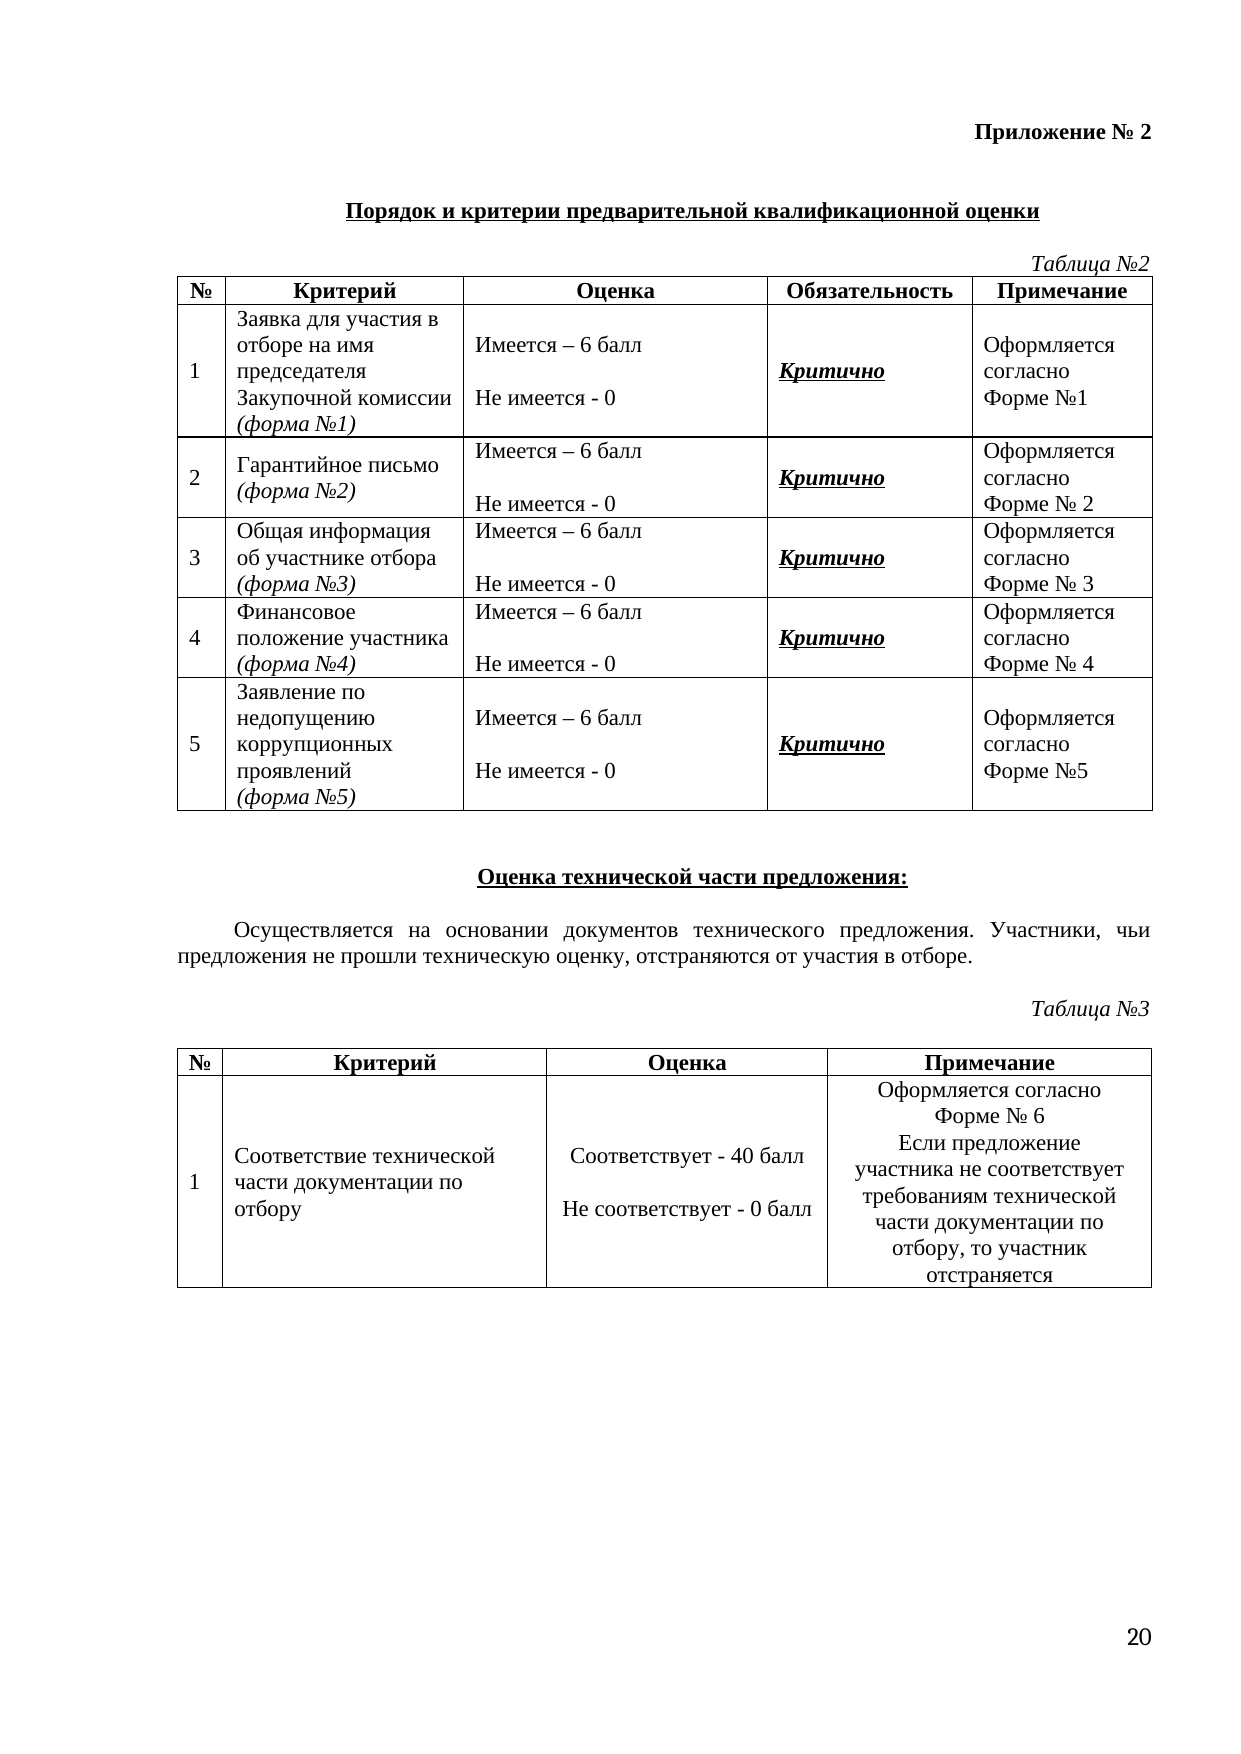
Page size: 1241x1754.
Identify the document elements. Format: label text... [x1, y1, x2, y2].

table_cell Имеется – 6 балл Не имеется - 0 [464, 598, 767, 677]
table_cell Соответствие технической части документации по отбору [223, 1076, 546, 1287]
table_cell Оформляется согласно Форме №5 [973, 678, 1152, 809]
table_header № [178, 277, 225, 304]
table_cell Оформляется согласно Форме № 6 Если предложение участника не соответствует требованиям технической части документации по отбору, то участник отстраняется [828, 1076, 1151, 1287]
table_header Критерий [223, 1049, 546, 1075]
table_cell Критично [768, 598, 972, 677]
table_cell Гарантийное письмо (форма №2) [226, 438, 463, 517]
table_cell Оформляется согласно Форме № 2 [973, 438, 1152, 517]
table_cell Заявление по недопущению коррупционных проявлений (форма №5) [226, 678, 463, 809]
table_cell Оформляется согласно Форме № 4 [973, 598, 1152, 677]
table_header Критерий [226, 277, 463, 304]
table_cell 5 [178, 678, 225, 809]
table_cell 1 [178, 1076, 222, 1287]
text Осуществляется на основании документов технического предложения. Участники, чьи предложения не прошли техническую оценку, отстраняются от участия в отборе. [177, 916, 1152, 969]
table_cell 4 [178, 598, 225, 677]
table_cell 1 [178, 305, 225, 436]
text Таблица №2 [177, 250, 1152, 276]
text Таблица №3 [177, 995, 1152, 1021]
table_cell Финансовое положение участника (форма №4) [226, 598, 463, 677]
table_header Примечание [973, 277, 1152, 304]
table_cell Имеется – 6 балл Не имеется - 0 [464, 518, 767, 597]
table_header Оценка [464, 277, 767, 304]
text Оценка технической части предложения: [177, 863, 1152, 890]
table_cell Критично [768, 438, 972, 517]
table_header Обязательность [768, 277, 972, 304]
table_cell Оформляется согласно Форме № 3 [973, 518, 1152, 597]
table_cell Критично [768, 678, 972, 809]
table_cell 3 [178, 518, 225, 597]
table_cell Имеется – 6 балл Не имеется - 0 [464, 678, 767, 809]
table_cell Критично [768, 518, 972, 597]
table_cell Оформляется согласно Форме №1 [973, 305, 1152, 436]
table_cell Имеется – 6 балл Не имеется - 0 [464, 305, 767, 436]
table_cell Заявка для участия в отборе на имя председателя Закупочной комиссии (форма №1) [226, 305, 463, 436]
table_cell Имеется – 6 балл Не имеется - 0 [464, 438, 767, 517]
text Порядок и критерии предварительной квалификационной оценки [177, 197, 1152, 223]
table_header Оценка [547, 1049, 827, 1075]
table_cell Критично [768, 305, 972, 436]
table_cell Общая информация об участнике отбора (форма №3) [226, 518, 463, 597]
table_header Примечание [828, 1049, 1151, 1075]
table_cell 2 [178, 438, 225, 517]
table_header № [178, 1049, 222, 1075]
table_cell Соответствует - 40 балл Не соответствует - 0 балл [547, 1076, 827, 1287]
text Приложение № 2 [177, 118, 1152, 144]
